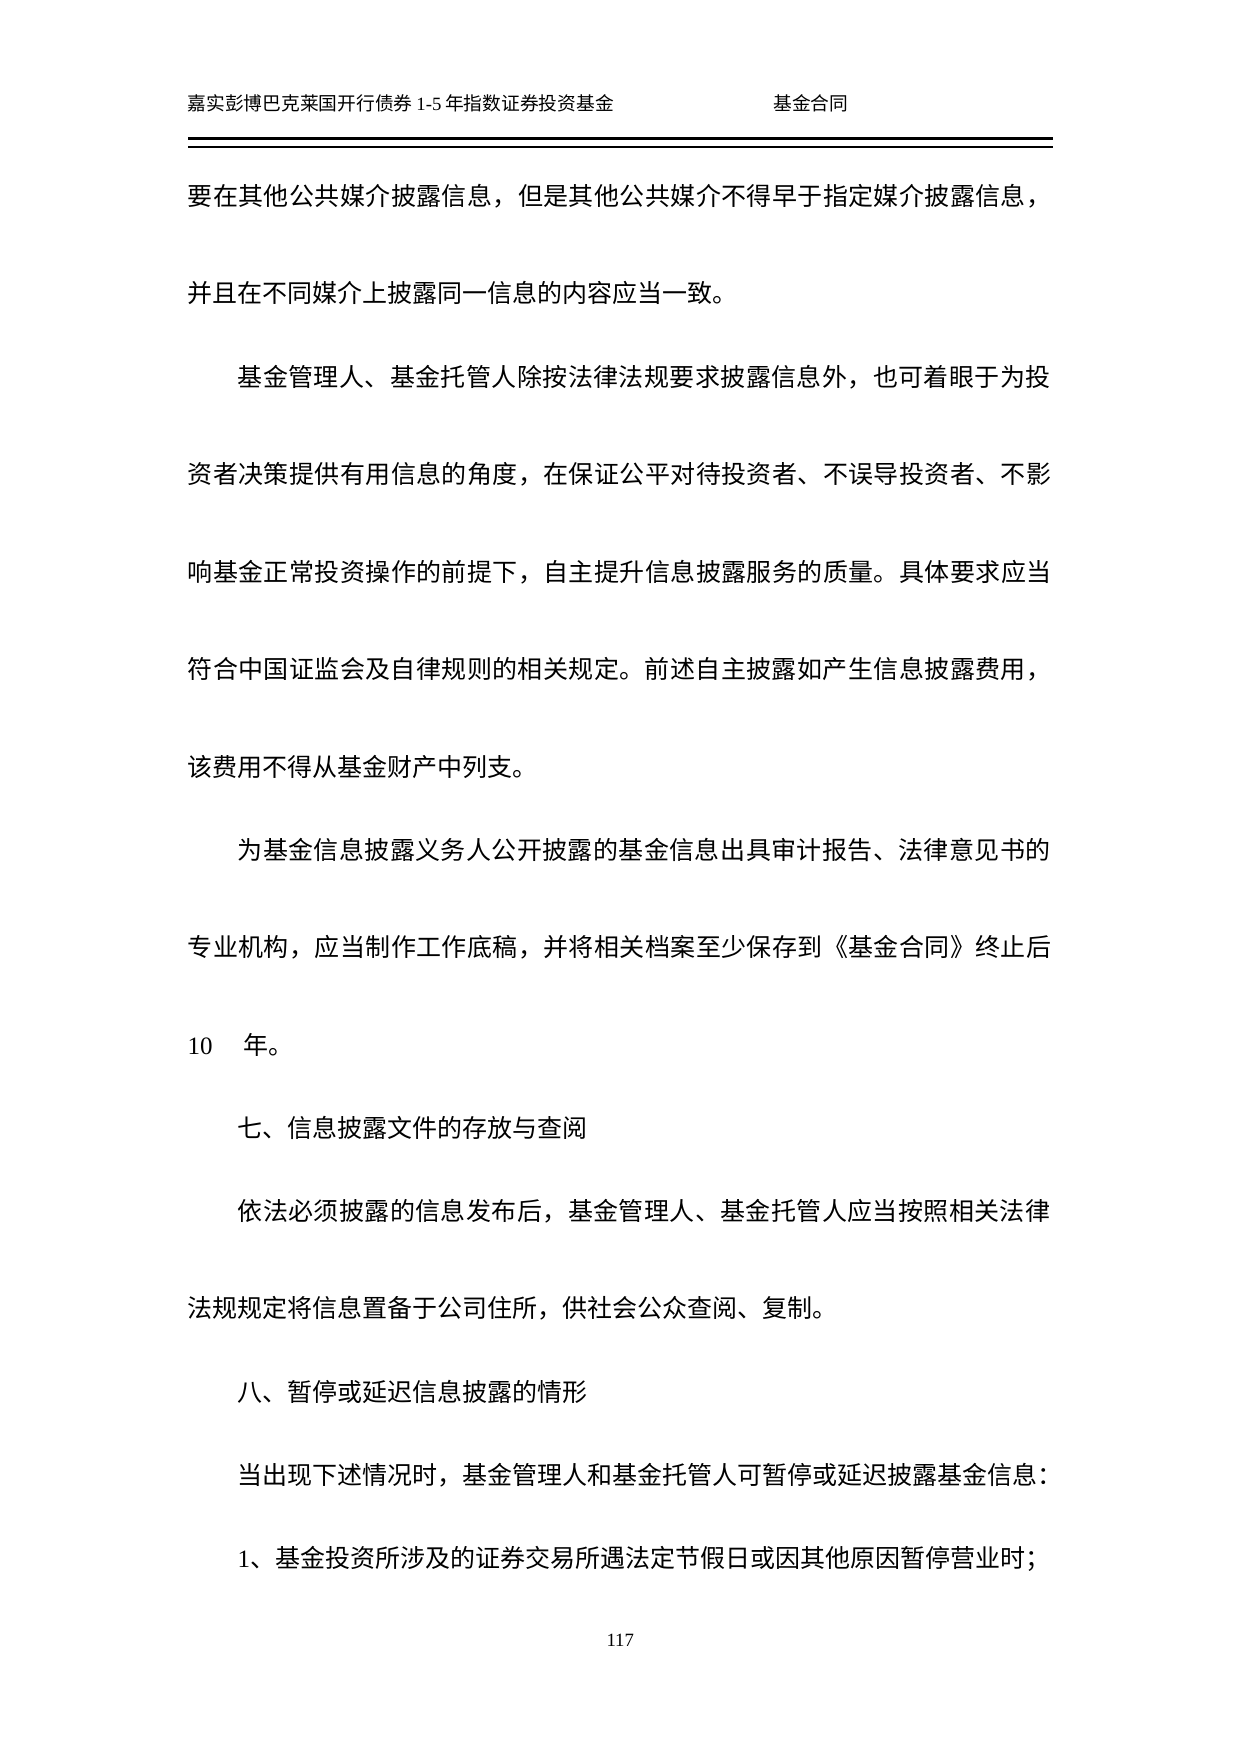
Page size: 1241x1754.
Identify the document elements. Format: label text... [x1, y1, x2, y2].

text 八、暂停或延迟信息披露的情形 [187, 1358, 1053, 1423]
text 当出现下述情况时，基金管理人和基金托管人可暂停或延迟披露基金信息： [187, 1441, 1053, 1506]
text 七、信息披露文件的存放与查阅 [187, 1094, 1053, 1159]
text 依法必须披露的信息发布后，基金管理人、基金托管人应当按照相关法律法规规定将信息置备于公司住所，供社会公众查阅、复制。 [187, 1177, 1053, 1339]
text 1、基金投资所涉及的证券交易所遇法定节假日或因其他原因暂停营业时； [187, 1524, 1053, 1589]
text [187, 162, 1053, 324]
text 为基金信息披露义务人公开披露的基金信息出具审计报告、法律意见书的专业机构，应当制作工作底稿，并将相关档案至少保存到《基金合同》终止后10 年。 [187, 816, 1053, 1076]
text 基金管理人、基金托管人除按法律法规要求披露信息外，也可着眼于为投资者决策提供有用信息的角度，在保证公平对待投资者、不误导投资者、不影响基金正常投资操作的前提下，自主提升信息披露服务的质量。具体要求应当符合中国证监会及自律规则的相关规定。前述自主披露如产生信息披露费用，该费用不得从基金财产中列支。 [187, 343, 1053, 798]
